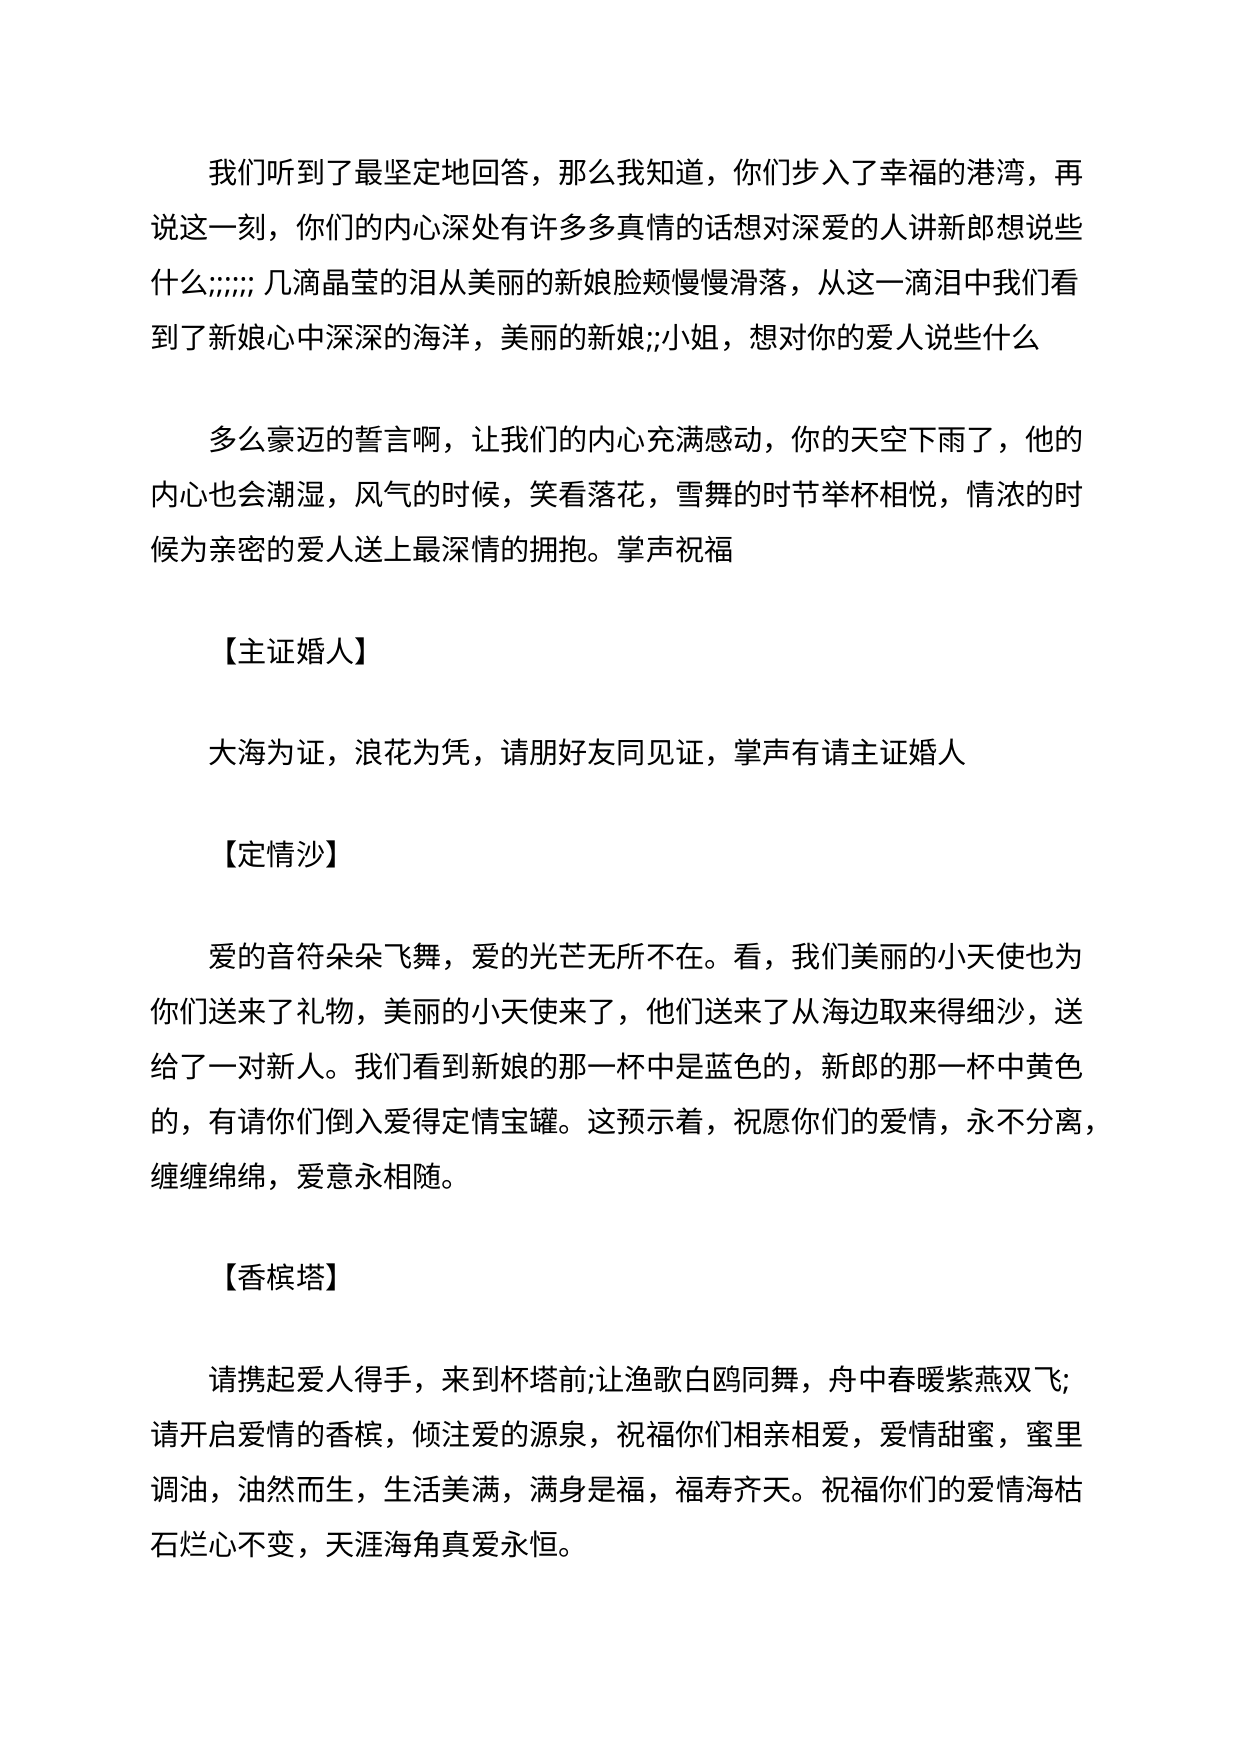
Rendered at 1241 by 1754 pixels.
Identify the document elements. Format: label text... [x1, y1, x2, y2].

text 多么豪迈的誓言啊，让我们的内心充满感动，你的天空下雨了，他的内心也会潮湿，风气的时候，笑看落花，雪舞的时节举杯相悦，情浓的时候为亲密的爱人送上最深情的拥抱。掌声祝福 [150, 417, 1090, 569]
text 大海为证，浪花为凭，请朋好友同见证，掌声有请主证婚人 [150, 730, 1090, 772]
text 爱的音符朵朵飞舞，爱的光芒无所不在。看，我们美丽的小天使也为你们送来了礼物，美丽的小天使来了，他们送来了从海边取来得细沙，送给了一对新人。我们看到新娘的那一杯中是蓝色的，新郎的那一杯中黄色的，有请你们倒入爱得定情宝罐。这预示着，祝愿你们的爱情，永不分离，缠缠绵绵，爱意永相随。 [150, 934, 1090, 1196]
text 我们听到了最坚定地回答，那么我知道，你们步入了幸福的港湾，再说这一刻，你们的内心深处有许多多真情的话想对深爱的人讲新郎想说些什么;;;;;; 几滴晶莹的泪从美丽的新娘脸颊慢慢滑落，从这一滴泪中我们看到了新娘心中深深的海洋，美丽的新娘;;小姐，想对你的爱人说些什么 [150, 150, 1090, 357]
text 【定情沙】 [150, 832, 1090, 874]
text 请携起爱人得手，来到杯塔前;让渔歌白鸥同舞，舟中春暖紫燕双飞;请开启爱情的香槟，倾注爱的源泉，祝福你们相亲相爱，爱情甜蜜，蜜里调油，油然而生，生活美满，满身是福，福寿齐天。祝福你们的爱情海枯石烂心不变，天涯海角真爱永恒。 [150, 1357, 1090, 1564]
text 【主证婚人】 [150, 628, 1090, 671]
text 【香槟塔】 [150, 1255, 1090, 1297]
